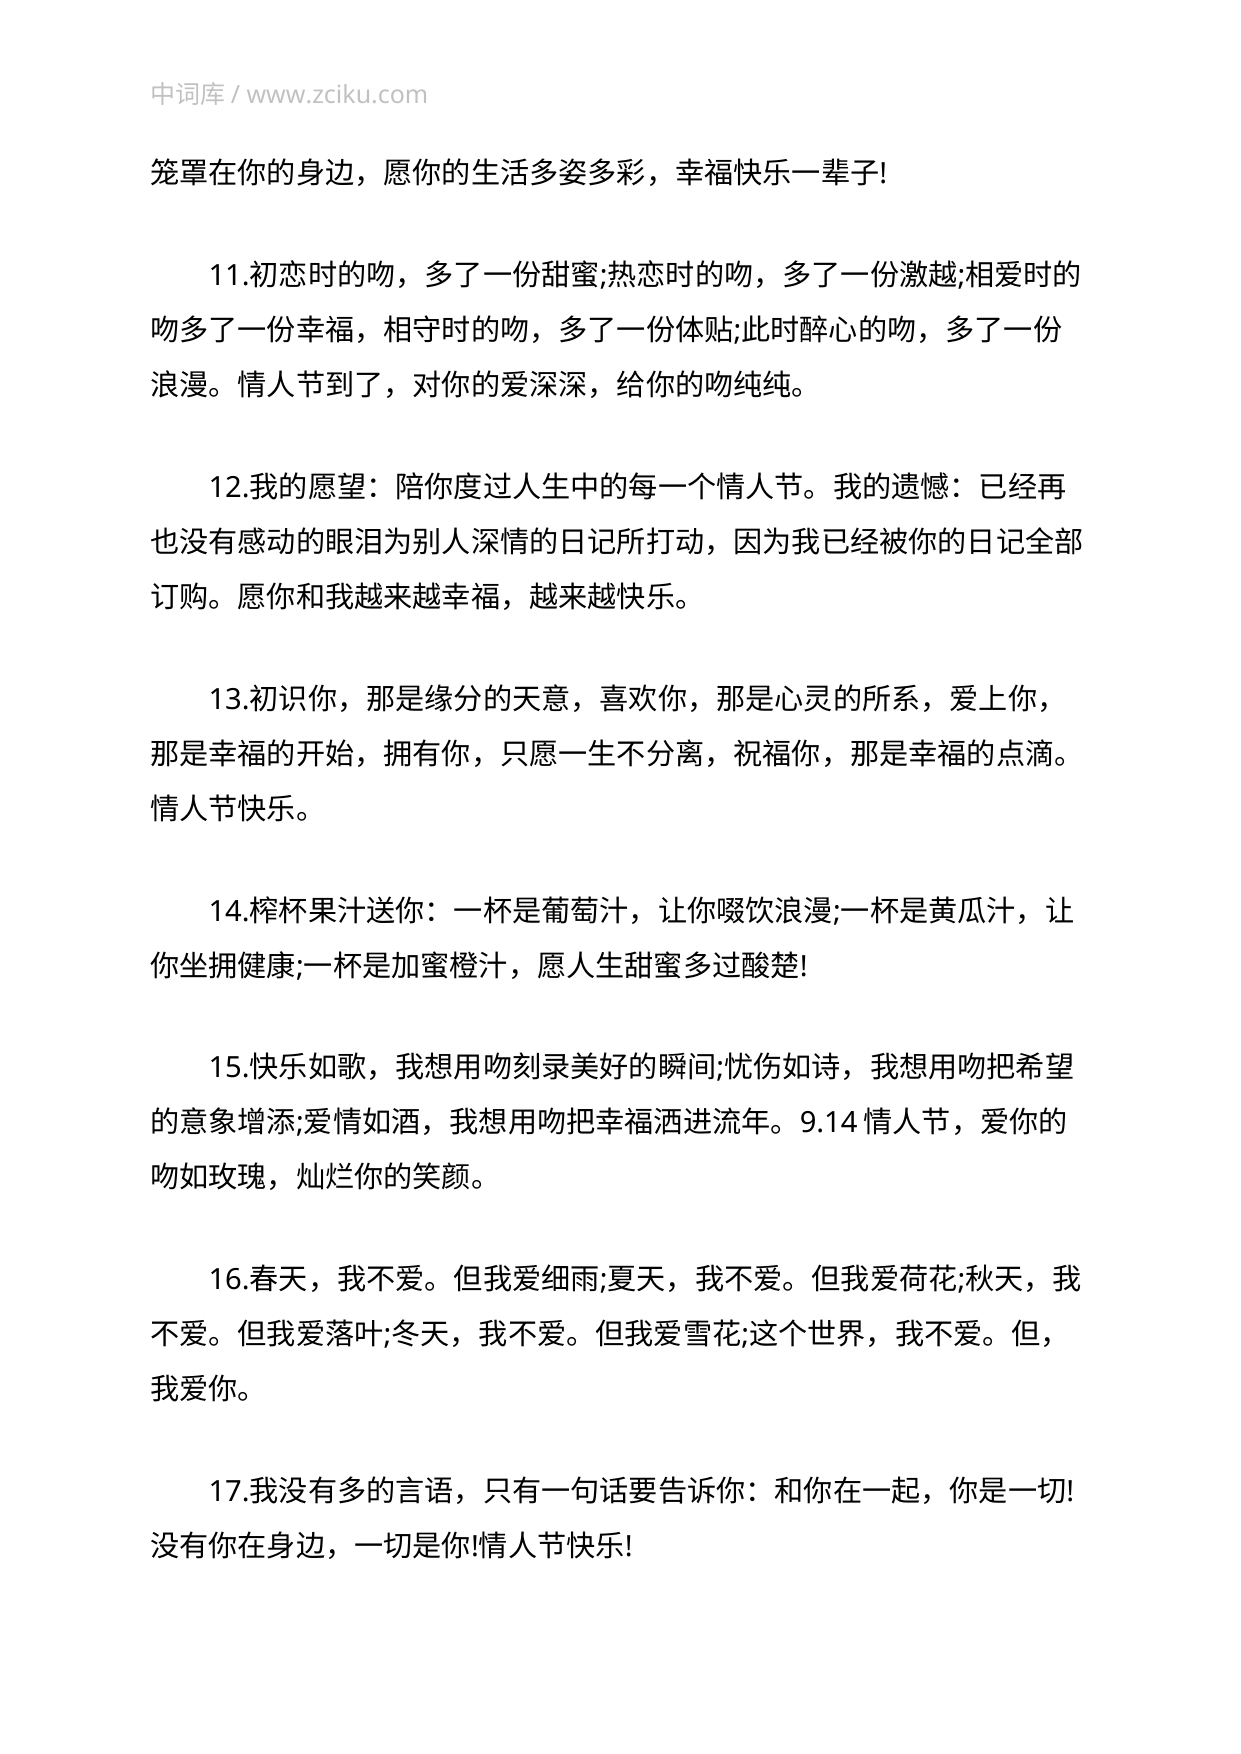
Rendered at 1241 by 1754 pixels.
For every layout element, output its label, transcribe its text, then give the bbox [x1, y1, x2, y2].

text 14.榨杯果汁送你：一杯是葡萄汁，让你啜饮浪漫;一杯是黄瓜汁，让你坐拥健康;一杯是加蜜橙汁，愿人生甜蜜多过酸楚! [150, 887, 1090, 984]
text 15.快乐如歌，我想用吻刻录美好的瞬间;忧伤如诗，我想用吻把希望的意象增添;爱情如酒，我想用吻把幸福洒进流年。9.14情人节，爱你的吻如玫瑰，灿烂你的笑颜。 [150, 1044, 1090, 1196]
text 16.春天，我不爱。但我爱细雨;夏天，我不爱。但我爱荷花;秋天，我不爱。但我爱落叶;冬天，我不爱。但我爱雪花;这个世界，我不爱。但，我爱你。 [150, 1256, 1090, 1408]
text 11.初恋时的吻，多了一份甜蜜;热恋时的吻，多了一份激越;相爱时的吻多了一份幸福，相守时的吻，多了一份体贴;此时醉心的吻，多了一份浪漫。情人节到了，对你的爱深深，给你的吻纯纯。 [150, 252, 1090, 404]
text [150, 150, 1090, 192]
text 17.我没有多的言语，只有一句话要告诉你：和你在一起，你是一切!没有你在身边，一切是你!情人节快乐! [150, 1468, 1090, 1565]
text 12.我的愿望：陪你度过人生中的每一个情人节。我的遗憾：已经再也没有感动的眼泪为别人深情的日记所打动，因为我已经被你的日记全部订购。愿你和我越来越幸福，越来越快乐。 [150, 464, 1090, 616]
text 13.初识你，那是缘分的天意，喜欢你，那是心灵的所系，爱上你，那是幸福的开始，拥有你，只愿一生不分离，祝福你，那是幸福的点滴。情人节快乐。 [150, 675, 1090, 828]
